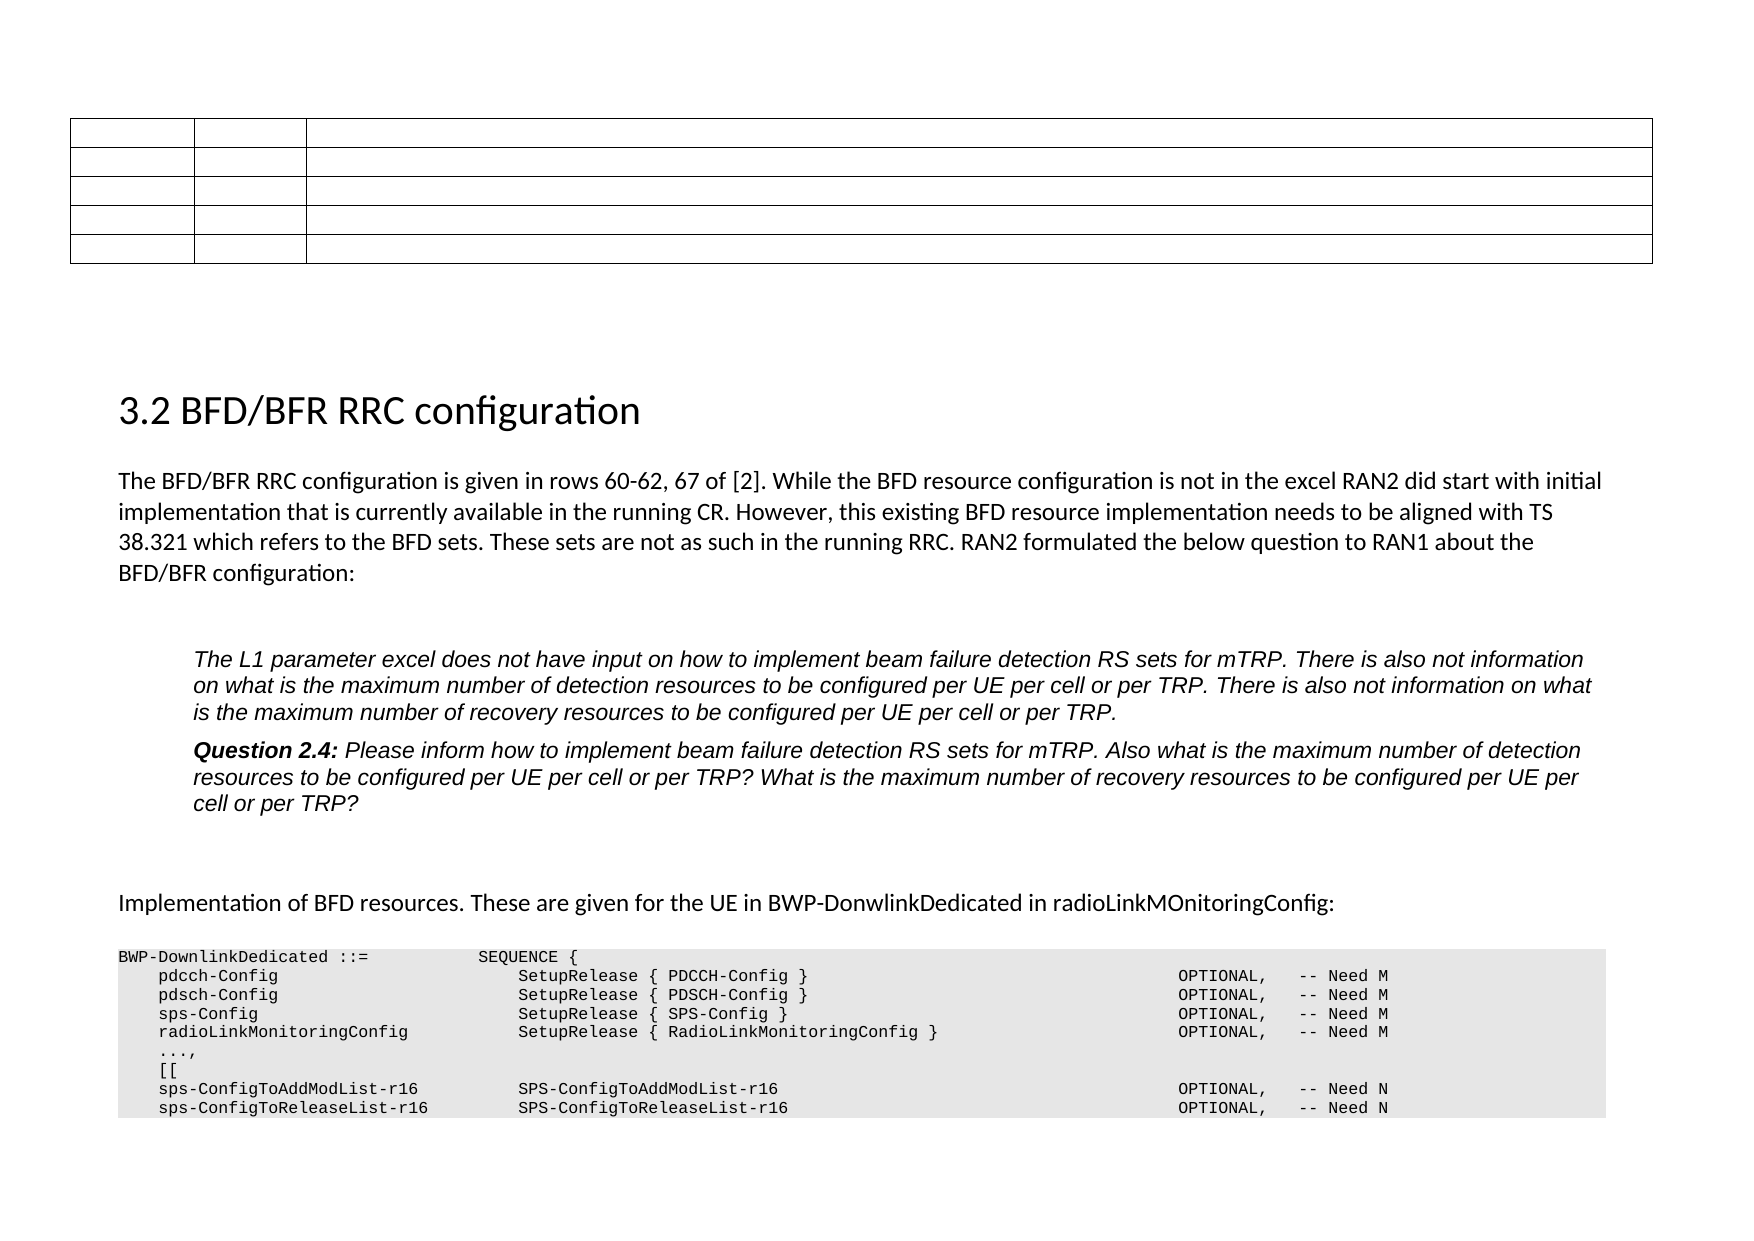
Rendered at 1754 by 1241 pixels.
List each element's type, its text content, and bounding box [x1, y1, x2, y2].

table_cell [71, 148, 194, 176]
table_cell [307, 148, 1652, 176]
table_cell [195, 235, 306, 263]
text sps-Config SetupRelease { SPS-Config } OPTIONAL, -- Need M [118, 1005, 1606, 1024]
text sps-ConfigToAddModList-r16 SPS-ConfigToAddModList-r16 OPTIONAL, -- Need N [118, 1081, 1606, 1099]
table_cell [307, 235, 1652, 263]
text Implementation of BFD resources. These are given for the UE in BWP-DonwlinkDedicated in radioLinkMOnitoringConfig: [118, 888, 1606, 918]
table_cell [307, 177, 1652, 205]
text The BFD/BFR RRC configuration is given in rows 60-62, 67 of [2]. While the BFD resource configuration is not in the excel RAN2 did start with initial implementation that is currently available in the running CR. However, this existing BFD resource implementation needs to be aligned with TS 38.321 which refers to the BFD sets. These sets are not as such in the running RRC. RAN2 formulated the below question to RAN1 about the BFD/BFR configuration: [118, 465, 1606, 587]
table_cell [71, 235, 194, 263]
text The L1 parameter excel does not have input on how to implement beam failure detection RS sets for mTRP. There is also not information on what is the maximum number of detection resources to be configured per UE per cell or per TRP. There is also not information on what is the maximum number of recovery resources to be configured per UE per cell or per TRP. [193, 646, 1606, 725]
table_cell [307, 119, 1652, 147]
text pdsch-Config SetupRelease { PDSCH-Config } OPTIONAL, -- Need M [118, 986, 1606, 1005]
text 3.2 BFD/BFR RRC configuration [118, 384, 1606, 435]
table_cell [71, 119, 194, 147]
table_cell [195, 148, 306, 176]
table_cell [195, 206, 306, 234]
text BWP-DownlinkDedicated ::= SEQUENCE { [118, 949, 1606, 967]
table_cell [71, 177, 194, 205]
table_cell [307, 206, 1652, 234]
text sps-ConfigToReleaseList-r16 SPS-ConfigToReleaseList-r16 OPTIONAL, -- Need N [118, 1099, 1606, 1118]
table_cell [195, 177, 306, 205]
table_cell [195, 119, 306, 147]
text pdcch-Config SetupRelease { PDCCH-Config } OPTIONAL, -- Need M [118, 967, 1606, 986]
text Question 2.4: Please inform how to implement beam failure detection RS sets for mTRP. Also what is the maximum number of detection resources to be configured per UE per cell or per TRP? What is the maximum number of recovery resources to be configured per UE per cell or per TRP? [193, 737, 1606, 817]
text [[ [118, 1062, 1606, 1081]
text ..., [118, 1043, 1606, 1062]
text radioLinkMonitoringConfig SetupRelease { RadioLinkMonitoringConfig } OPTIONAL, -- Need M [118, 1024, 1606, 1043]
table_cell [71, 206, 194, 234]
